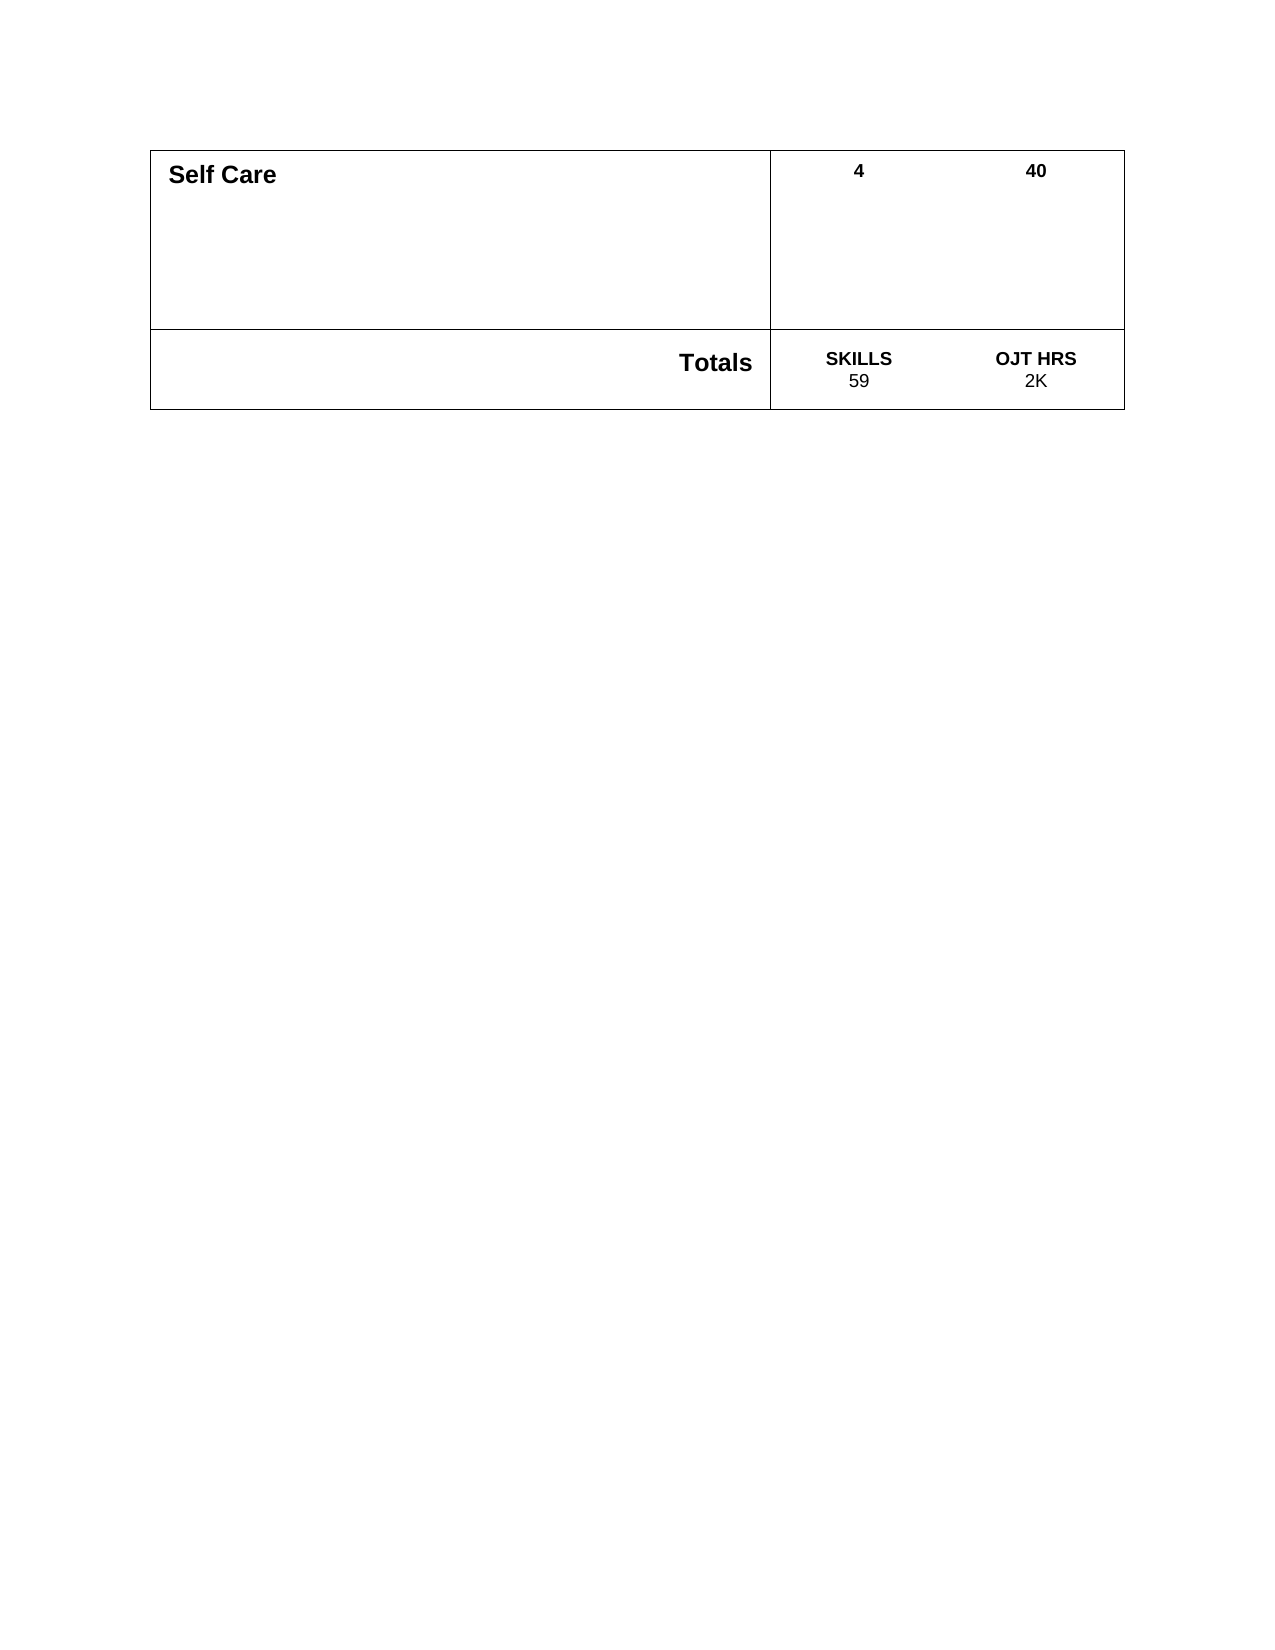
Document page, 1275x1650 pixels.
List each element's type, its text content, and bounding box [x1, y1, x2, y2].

table_cell 40 [948, 151, 1124, 329]
table_cell 4 [771, 151, 947, 329]
table_cell OJT HRS 2K [948, 330, 1124, 409]
table_cell SKILLS 59 [771, 330, 947, 409]
table_cell Self Care Recognize signs of burnout in self and others, and identify stress reduction techniques Demonstrate use of time-management and organizational skills Identify resources to maintain personal health and well-being Identify options and strategies to respond to abusive behavior directed toward direct-care workers by consumers [151, 151, 770, 329]
table_cell Totals [151, 330, 770, 409]
